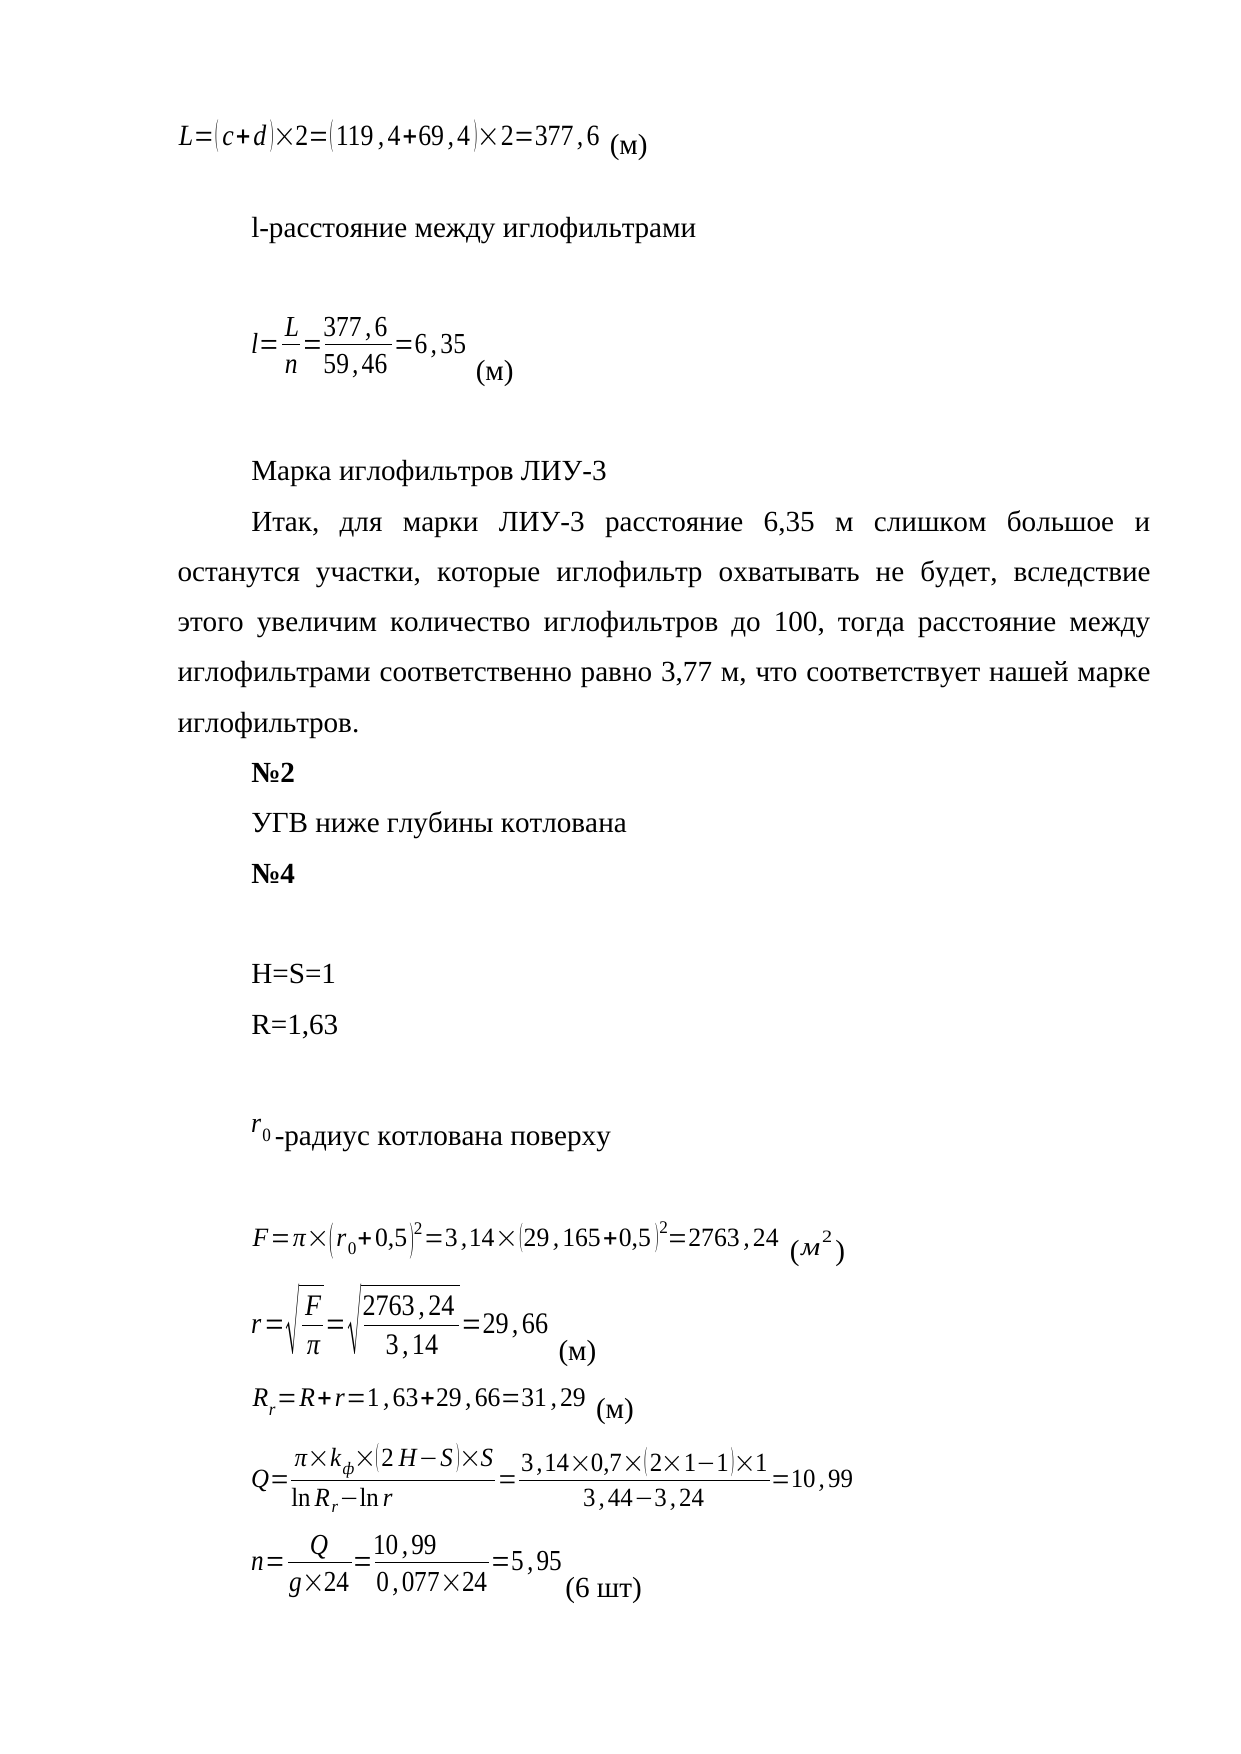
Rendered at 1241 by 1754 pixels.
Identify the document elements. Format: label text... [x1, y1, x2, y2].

text №4 [177, 856, 1152, 889]
text () [177, 1218, 1152, 1267]
text (м) [177, 1283, 1152, 1366]
text l-расстояние между иглофильтрами [177, 211, 1152, 244]
text (м) [177, 311, 1152, 386]
text УГВ ниже глубины котлована [177, 806, 1152, 839]
text H=S=1 [177, 956, 1152, 990]
text Марка иглофильтров ЛИУ-3 [177, 453, 1152, 487]
text R=1,63 [177, 1007, 1152, 1040]
text -радиус котлована поверху [177, 1107, 1152, 1151]
text (6 шт) [177, 1529, 1152, 1604]
text Итак, для марки ЛИУ-3 расстояние 6,35 м слишком большое и останутся участки, которые иглофильтр охватывать не будет, вследствие этого увеличим количество иглофильтров до 100, тогда расстояние между иглофильтрами соответственно равно 3,77 м, что соответствует нашей марке иглофильтров. [177, 504, 1152, 738]
text (м) [177, 1383, 1152, 1425]
text №2 [177, 755, 1152, 789]
